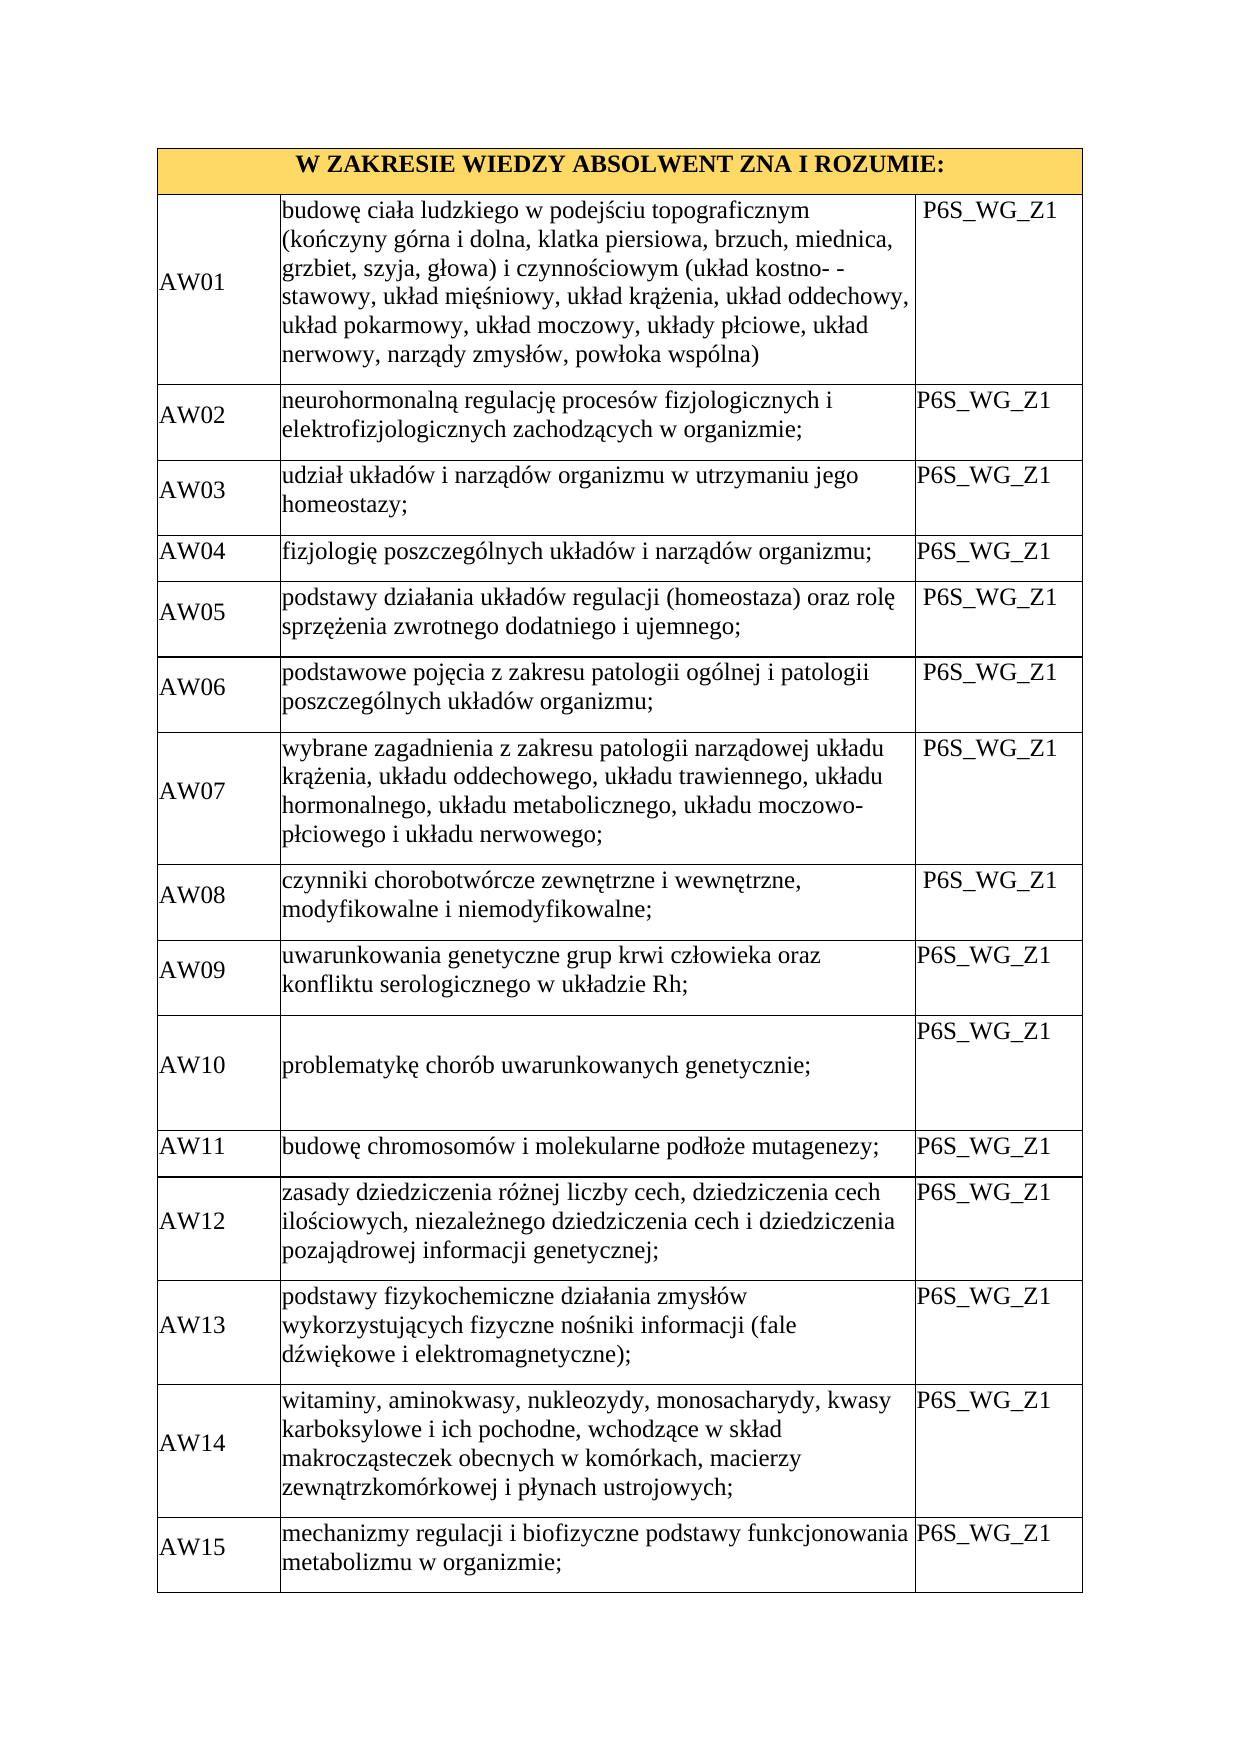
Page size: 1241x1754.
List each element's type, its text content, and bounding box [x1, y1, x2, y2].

table_cell P6S_WG_Z1 [916, 385, 1082, 459]
table_cell P6S_WG_Z1 [916, 536, 1082, 581]
table_cell podstawy działania układów regulacji (homeostaza) oraz rolę sprzężenia zwrotnego dodatniego i ujemnego; [281, 582, 915, 656]
table_cell P6S_WG_Z1 [916, 1178, 1082, 1280]
table_cell witaminy, aminokwasy, nukleozydy, monosacharydy, kwasy karboksylowe i ich pochodne, wchodzące w skład makrocząsteczek obecnych w komórkach, macierzy zewnątrzkomórkowej i płynach ustrojowych; [281, 1385, 915, 1517]
table_cell AW07 [158, 733, 280, 864]
table_cell budowę chromosomów i molekularne podłoże mutagenezy; [281, 1131, 915, 1176]
table_cell uwarunkowania genetyczne grup krwi człowieka oraz konfliktu serologicznego w układzie Rh; [281, 941, 915, 1015]
table_cell problematykę chorób uwarunkowanych genetycznie; [281, 1016, 915, 1130]
table_cell AW10 [158, 1016, 280, 1130]
table_cell fizjologię poszczególnych układów i narządów organizmu; [281, 536, 915, 581]
table_cell AW14 [158, 1385, 280, 1517]
table_cell czynniki chorobotwórcze zewnętrzne i wewnętrzne, modyfikowalne i niemodyfikowalne; [281, 865, 915, 939]
table_cell P6S_WG_Z1 [916, 733, 1082, 864]
table_cell budowę ciała ludzkiego w podejściu topograficznym (kończyny górna i dolna, klatka piersiowa, brzuch, miednica, grzbiet, szyja, głowa) i czynnościowym (układ kostno- -stawowy, układ mięśniowy, układ krążenia, układ oddechowy, układ pokarmowy, układ moczowy, układy płciowe, układ nerwowy, narządy zmysłów, powłoka wspólna) [281, 195, 915, 384]
table_cell P6S_WG_Z1 [916, 865, 1082, 939]
table_cell P6S_WG_Z1 [916, 195, 1082, 384]
table_cell P6S_WG_Z1 [916, 1016, 1082, 1130]
table_cell P6S_WG_Z1 [916, 1385, 1082, 1517]
table_cell P6S_WG_Z1 [916, 658, 1082, 732]
table_cell AW01 [158, 195, 280, 384]
table_cell P6S_WG_Z1 [916, 1518, 1082, 1592]
table_cell wybrane zagadnienia z zakresu patologii narządowej układu krążenia, układu oddechowego, układu trawiennego, układu hormonalnego, układu metabolicznego, układu moczowo-płciowego i układu nerwowego; [281, 733, 915, 864]
table_cell AW08 [158, 865, 280, 939]
table_cell W ZAKRESIE WIEDZY ABSOLWENT ZNA I ROZUMIE: [158, 149, 1082, 194]
table_cell AW12 [158, 1178, 280, 1280]
table_cell P6S_WG_Z1 [916, 461, 1082, 535]
table_cell AW05 [158, 582, 280, 656]
table_cell P6S_WG_Z1 [916, 1281, 1082, 1384]
table_cell AW03 [158, 461, 280, 535]
table_cell podstawowe pojęcia z zakresu patologii ogólnej i patologii poszczególnych układów organizmu; [281, 658, 915, 732]
table_cell AW06 [158, 658, 280, 732]
table_cell P6S_WG_Z1 [916, 582, 1082, 656]
table_cell udział układów i narządów organizmu w utrzymaniu jego homeostazy; [281, 461, 915, 535]
table_cell AW04 [158, 536, 280, 581]
table_cell zasady dziedziczenia różnej liczby cech, dziedziczenia cech ilościowych, niezależnego dziedziczenia cech i dziedziczenia pozajądrowej informacji genetycznej; [281, 1178, 915, 1280]
table_cell AW02 [158, 385, 280, 459]
table_cell AW09 [158, 941, 280, 1015]
table_cell AW15 [158, 1518, 280, 1592]
table_cell AW11 [158, 1131, 280, 1176]
table_cell neurohormonalną regulację procesów fizjologicznych i elektrofizjologicznych zachodzących w organizmie; [281, 385, 915, 459]
table_cell podstawy fizykochemiczne działania zmysłów wykorzystujących fizyczne nośniki informacji (fale dźwiękowe i elektromagnetyczne); [281, 1281, 915, 1384]
table_cell P6S_WG_Z1 [916, 941, 1082, 1015]
table_cell mechanizmy regulacji i biofizyczne podstawy funkcjonowania metabolizmu w organizmie; [281, 1518, 915, 1592]
table_cell P6S_WG_Z1 [916, 1131, 1082, 1176]
table_cell AW13 [158, 1281, 280, 1384]
